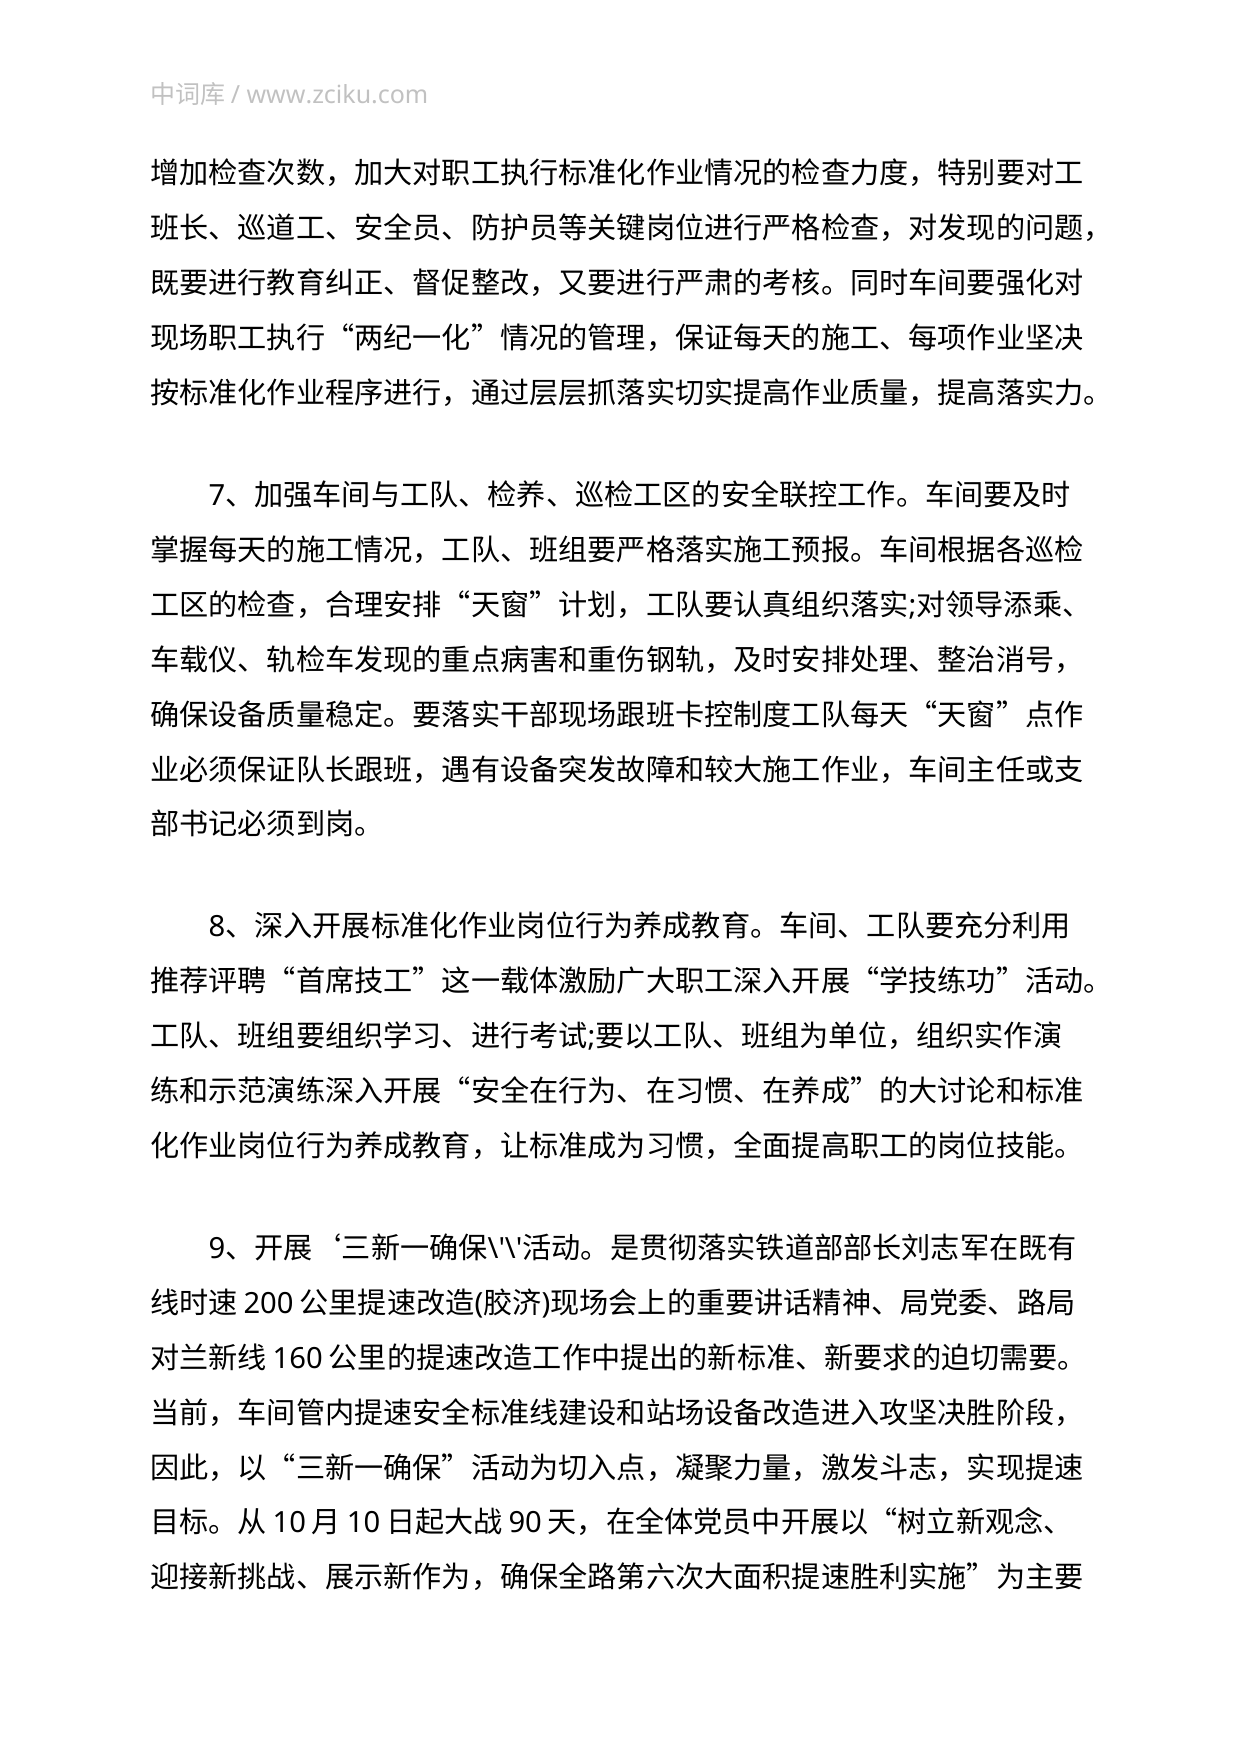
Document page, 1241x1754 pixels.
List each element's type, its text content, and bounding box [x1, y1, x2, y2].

text 7、加强车间与工队、检养、巡检工区的安全联控工作。车间要及时掌握每天的施工情况，工队、班组要严格落实施工预报。车间根据各巡检工区的检查，合理安排“天窗”计划，工队要认真组织落实;对领导添乘、车载仪、轨检车发现的重点病害和重伤钢轨，及时安排处理、整治消号，确保设备质量稳定。要落实干部现场跟班卡控制度工队每天“天窗”点作业必须保证队长跟班，遇有设备突发故障和较大施工作业，车间主任或支部书记必须到岗。 [150, 471, 1090, 843]
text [150, 150, 1090, 412]
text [150, 1224, 1090, 1596]
text 8、深入开展标准化作业岗位行为养成教育。车间、工队要充分利用推荐评聘“首席技工”这一载体激励广大职工深入开展“学技练功”活动。工队、班组要组织学习、进行考试;要以工队、班组为单位，组织实作演练和示范演练深入开展“安全在行为、在习惯、在养成”的大讨论和标准化作业岗位行为养成教育，让标准成为习惯，全面提高职工的岗位技能。 [150, 903, 1090, 1165]
